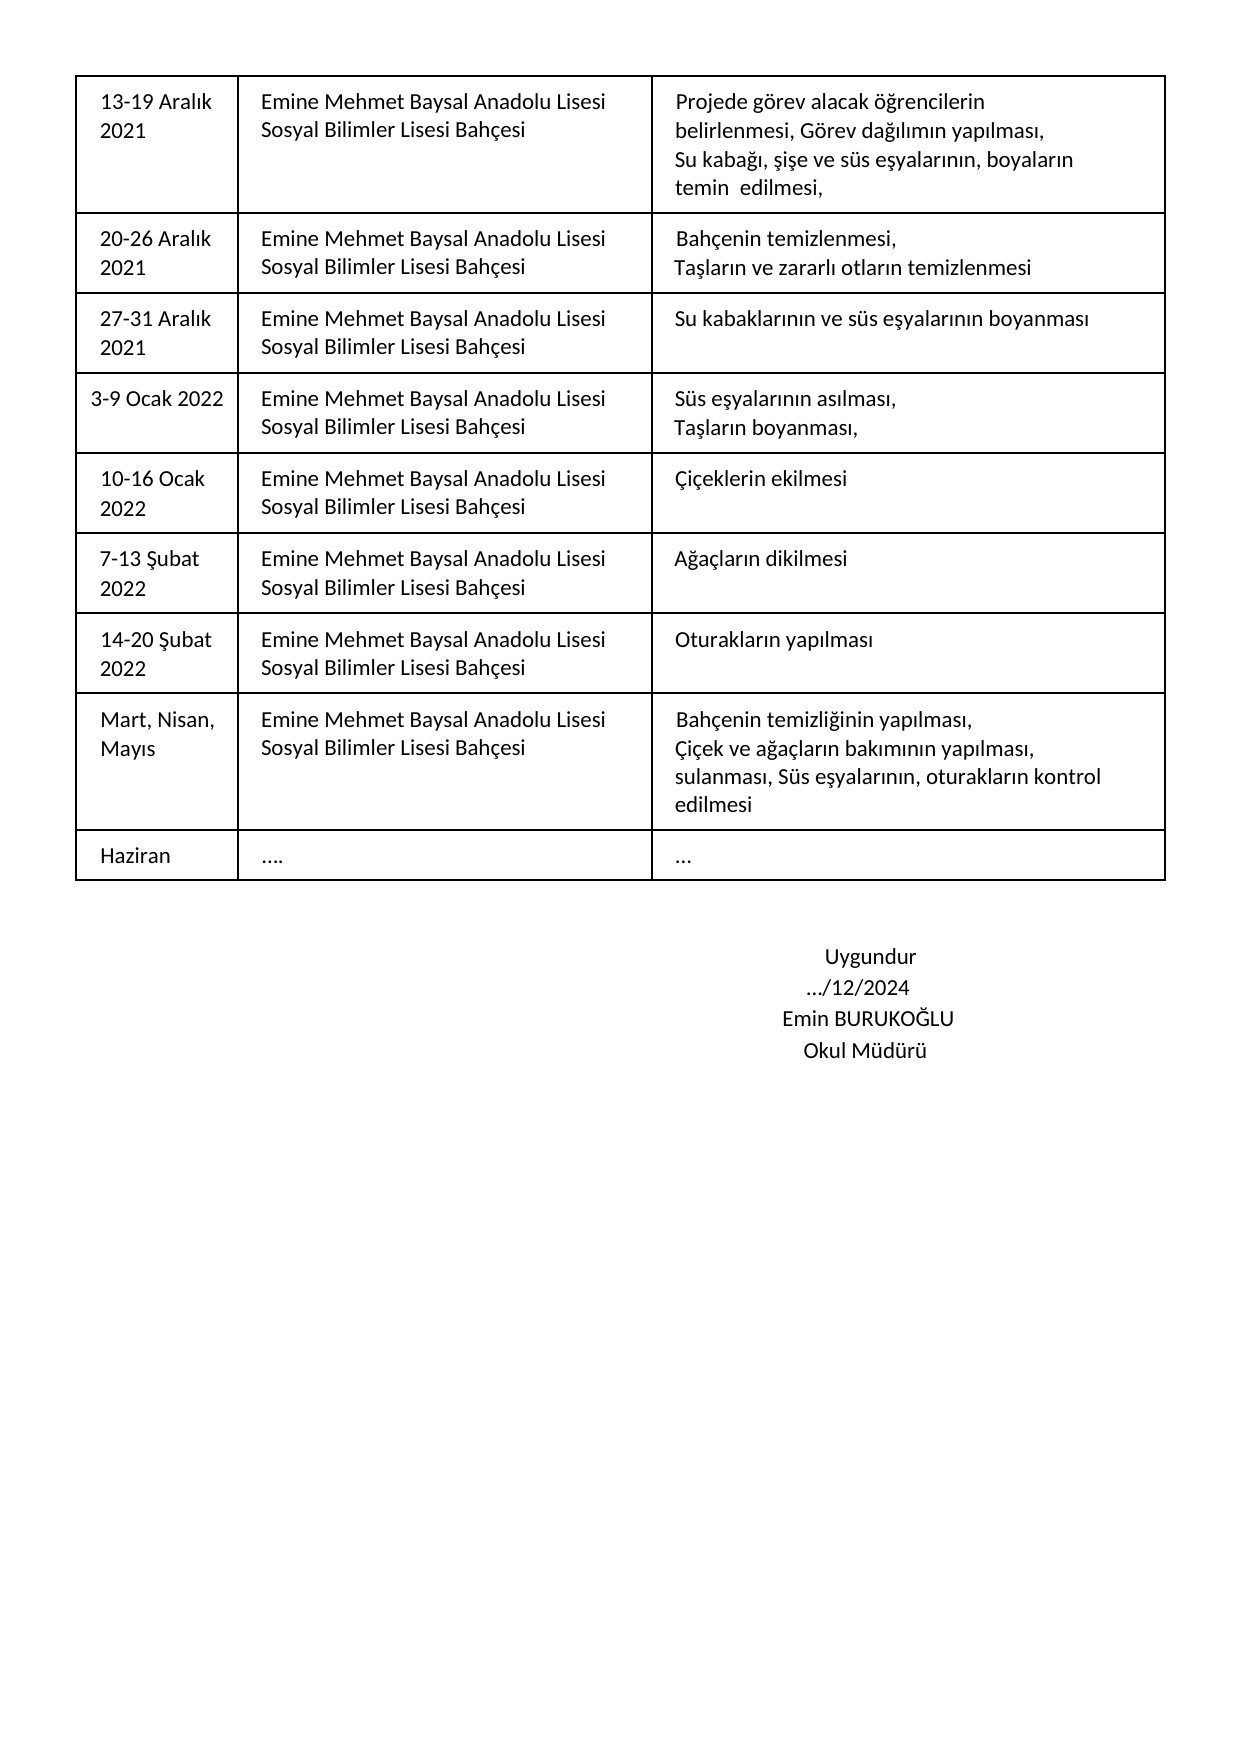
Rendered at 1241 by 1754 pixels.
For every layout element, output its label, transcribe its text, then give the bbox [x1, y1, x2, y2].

table_cell Bahçenin temizlenmesi, Taşların ve zararlı otların temizlenmesi [653, 214, 1164, 292]
table_cell Emine Mehmet Baysal Anadolu Lisesi Sosyal Bilimler Lisesi Bahçesi [239, 77, 651, 212]
table_cell Süs eşyalarının asılması, Taşların boyanması, [653, 374, 1164, 452]
table_cell Emine Mehmet Baysal Anadolu Lisesi Sosyal Bilimler Lisesi Bahçesi [239, 614, 651, 692]
table_cell Bahçenin temizliğinin yapılması, Çiçek ve ağaçların bakımının yapılması, sulanması, Süs eşyalarının, oturakların kontrol edilmesi [653, 694, 1164, 828]
table_cell …. [239, 831, 651, 879]
text Okul Müdürü [75, 1036, 974, 1064]
table_cell Emine Mehmet Baysal Anadolu Lisesi Sosyal Bilimler Lisesi Bahçesi [239, 374, 651, 452]
table_cell Oturakların yapılması [653, 614, 1164, 692]
table_cell 13-19 Aralık 2021 [77, 77, 237, 212]
table_cell 14-20 Şubat 2022 [77, 614, 237, 692]
table_cell 7-13 Şubat 2022 [77, 534, 237, 612]
table_cell 10-16 Ocak 2022 [77, 454, 237, 532]
table_cell 3-9 Ocak 2022 [77, 374, 237, 452]
table_cell 27-31 Aralık 2021 [77, 294, 237, 372]
table_cell Haziran [77, 831, 237, 879]
table_cell Emine Mehmet Baysal Anadolu Lisesi Sosyal Bilimler Lisesi Bahçesi [239, 214, 651, 292]
table_cell Emine Mehmet Baysal Anadolu Lisesi Sosyal Bilimler Lisesi Bahçesi [239, 294, 651, 372]
table_cell 20-26 Aralık 2021 [77, 214, 237, 292]
text Uygundur [75, 942, 917, 970]
table_cell Projede görev alacak öğrencilerin belirlenmesi, Görev dağılımın yapılması, Su kabağı, şişe ve süs eşyalarının, boyaların temin edilmesi, [653, 77, 1164, 212]
text Emin BURUKOĞLU [75, 1004, 954, 1032]
table_cell Emine Mehmet Baysal Anadolu Lisesi Sosyal Bilimler Lisesi Bahçesi [239, 454, 651, 532]
table_cell … [653, 831, 1164, 879]
table_cell Su kabaklarının ve süs eşyalarının boyanması [653, 294, 1164, 372]
table_cell Ağaçların dikilmesi [653, 534, 1164, 612]
table_cell Emine Mehmet Baysal Anadolu Lisesi Sosyal Bilimler Lisesi Bahçesi [239, 694, 651, 828]
text …/12/2024 [75, 973, 909, 1001]
table_cell Mart, Nisan, Mayıs [77, 694, 237, 828]
table_cell Çiçeklerin ekilmesi [653, 454, 1164, 532]
table_cell Emine Mehmet Baysal Anadolu Lisesi Sosyal Bilimler Lisesi Bahçesi [239, 534, 651, 612]
